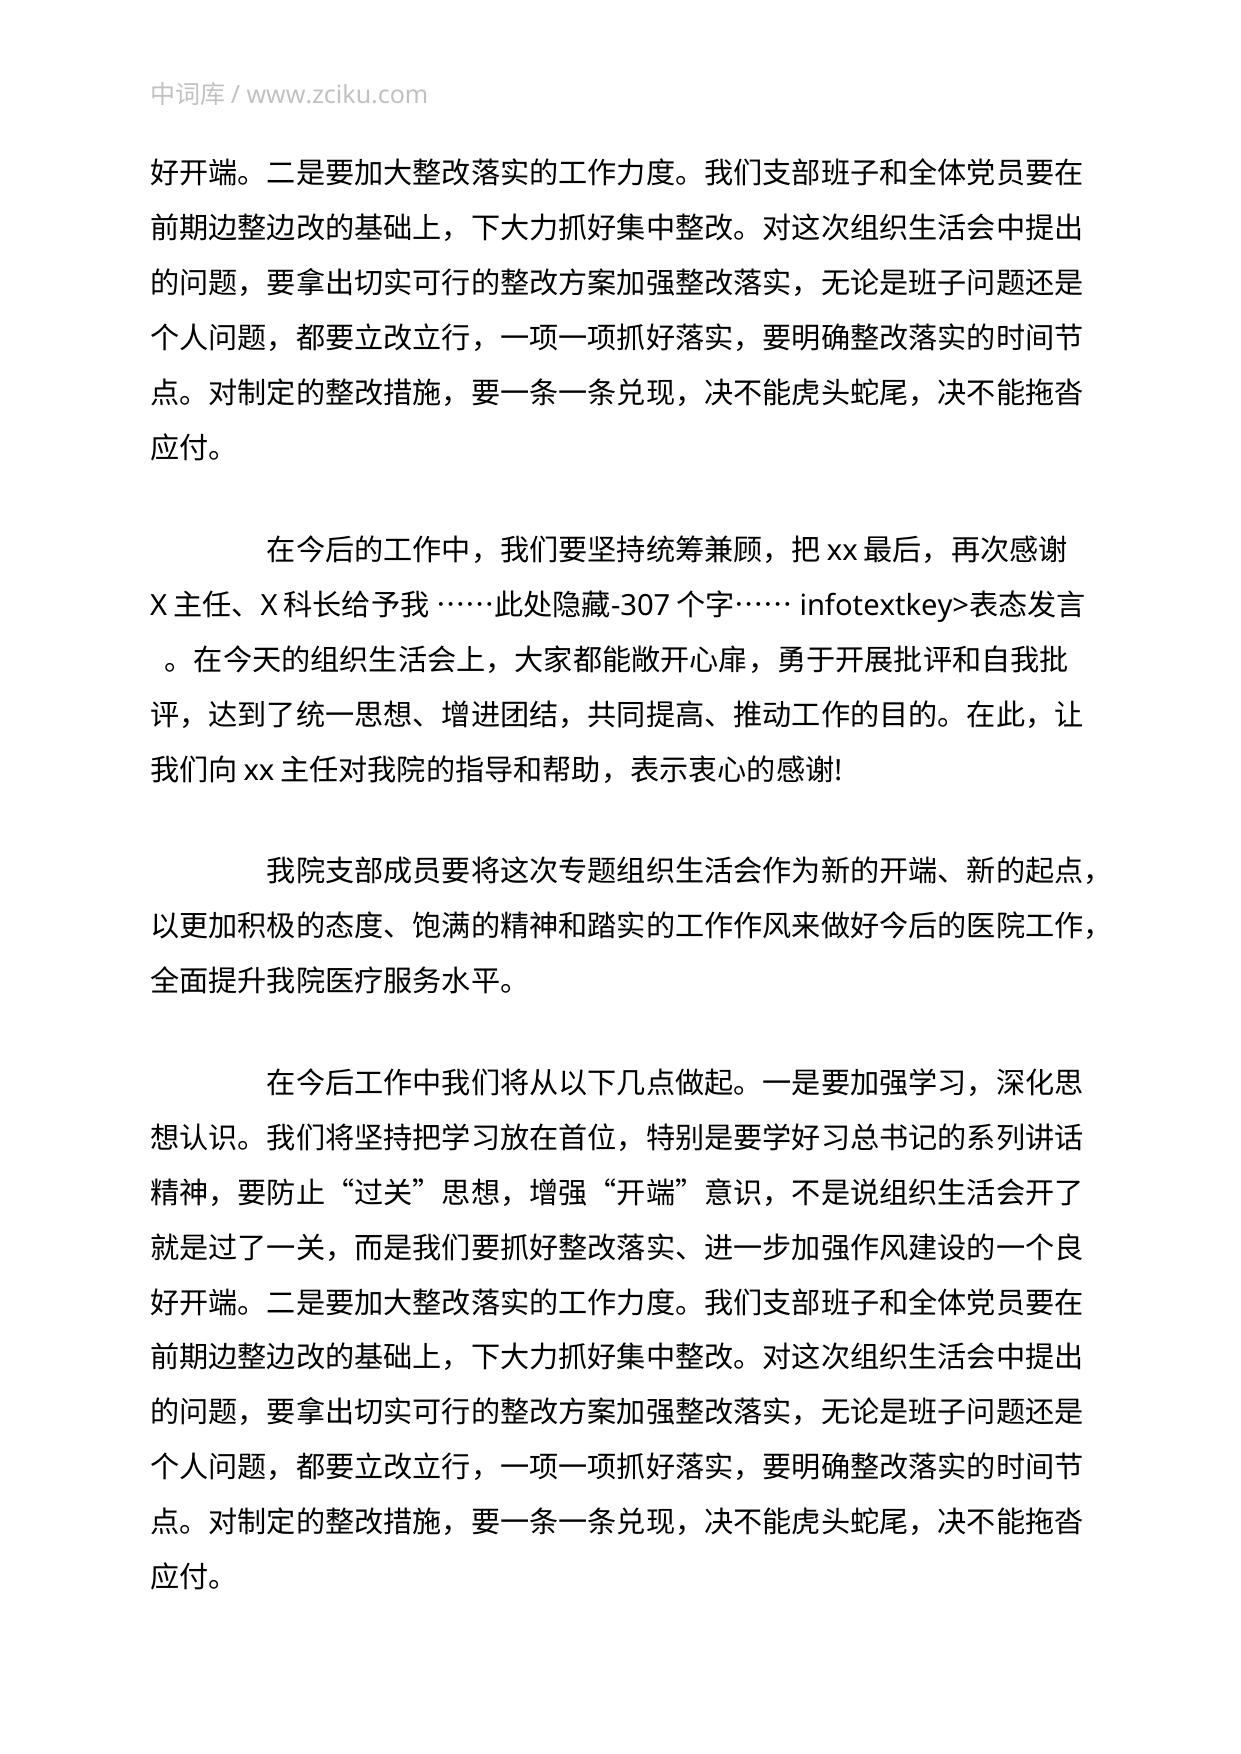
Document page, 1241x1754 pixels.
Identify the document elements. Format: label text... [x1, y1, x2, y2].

text 我院支部成员要将这次专题组织生活会作为新的开端、新的起点，以更加积极的态度、饱满的精神和踏实的工作作风来做好今后的医院工作，全面提升我院医疗服务水平。 [150, 848, 1090, 1000]
text 在今后的工作中，我们要坚持统筹兼顾，把xx最后，再次感谢X主任、X科长给予我 ……此处隐藏-307个字…… infotextkey>表态发言 。在今天的组织生活会上，大家都能敞开心扉，勇于开展批评和自我批评，达到了统一思想、增进团结，共同提高、推动工作的目的。在此，让我们向xx主任对我院的指导和帮助，表示衷心的感谢! [150, 526, 1090, 788]
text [150, 150, 1090, 467]
